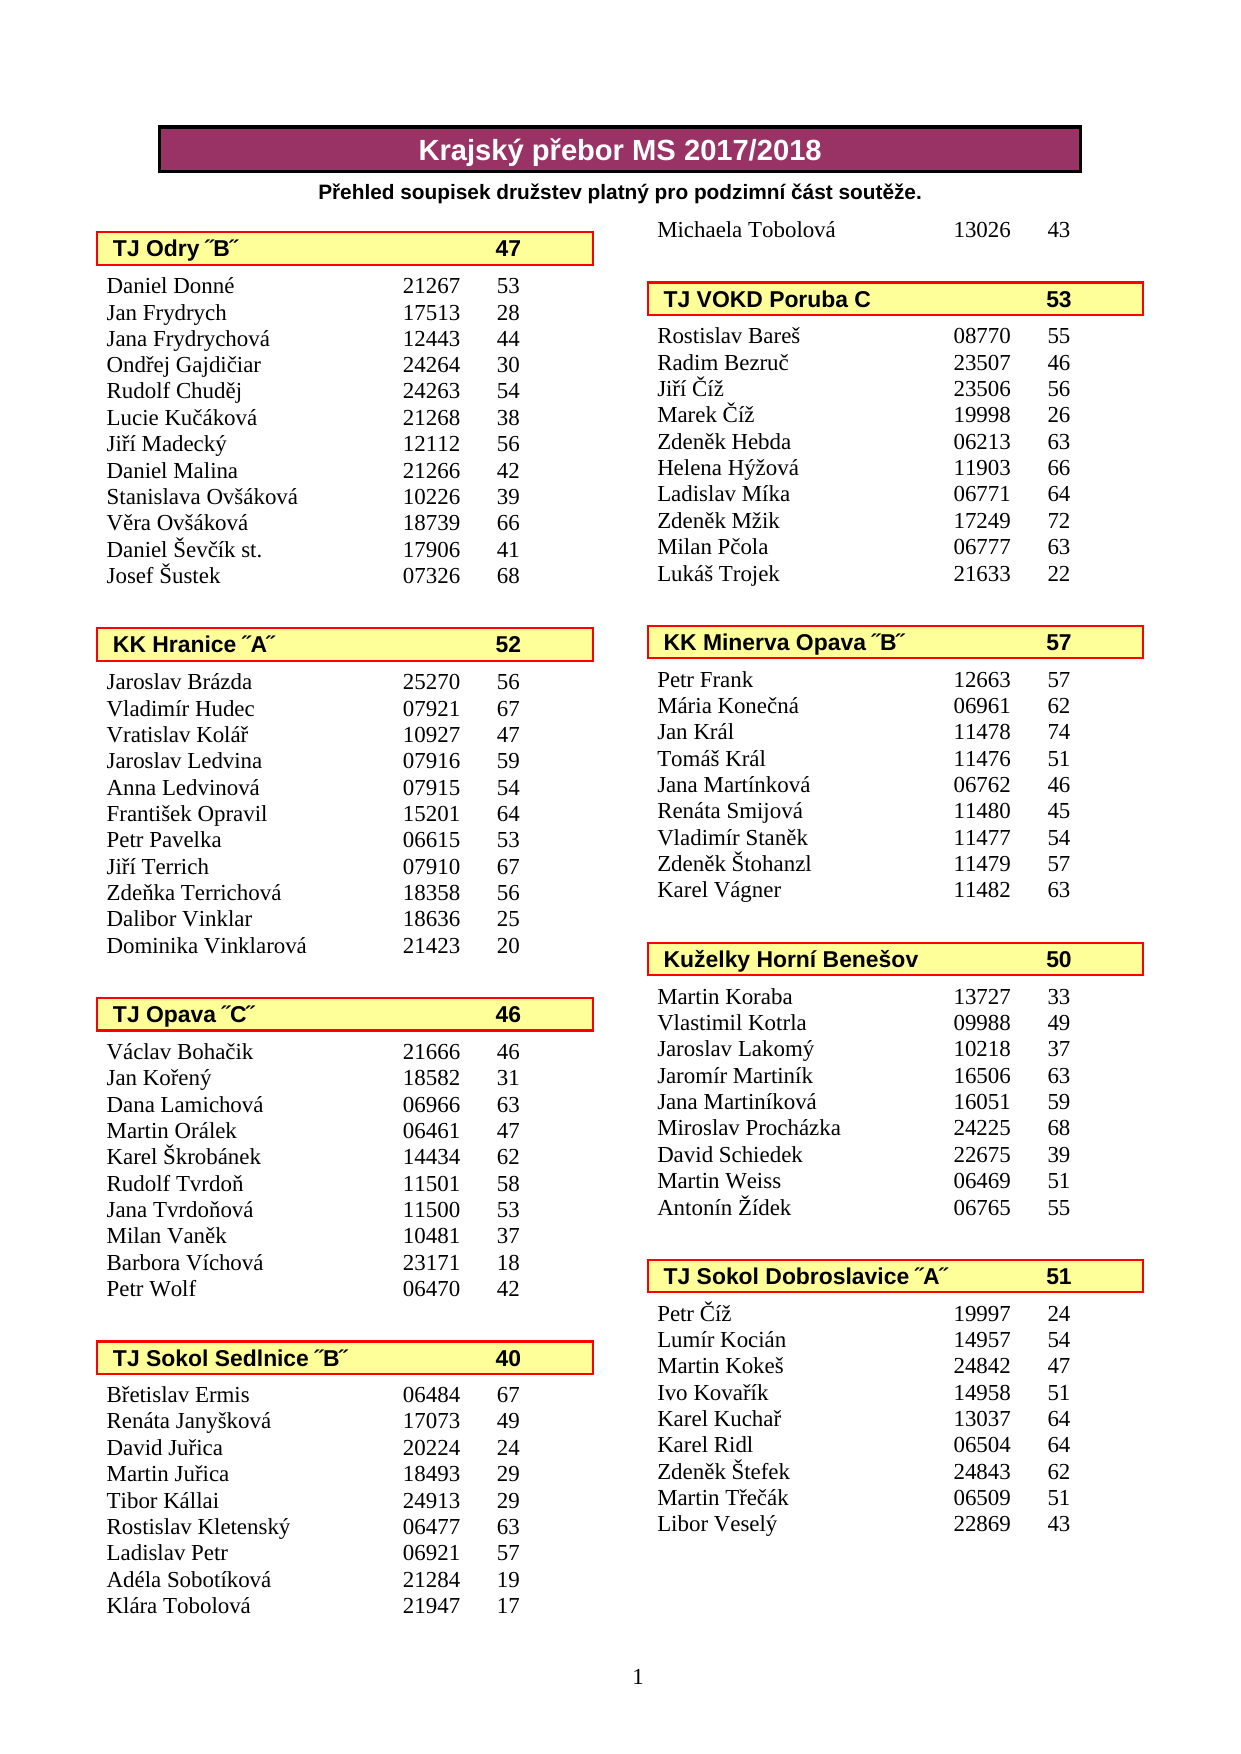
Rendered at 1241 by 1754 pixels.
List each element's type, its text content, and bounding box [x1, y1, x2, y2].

text Martin Juřica 18493 29 [106, 1460, 583, 1487]
text Josef Šustek 07326 68 [106, 562, 583, 588]
text Renáta Janyšková 17073 49 [106, 1408, 583, 1434]
text TJ VOKD Poruba C 53 [649, 284, 1142, 314]
text TJ Opava ˝C˝ 46 [98, 999, 592, 1029]
text Vladimír Staněk 11477 54 [657, 824, 1134, 850]
text Petr Frank 12663 57 [657, 666, 1134, 692]
text Karel Vágner 11482 63 [657, 877, 1134, 903]
text Rostislav Bareš 08770 55 [657, 322, 1134, 349]
text Zdeňka Terrichová 18358 56 [106, 879, 583, 905]
text František Opravil 15201 64 [106, 800, 583, 826]
text Mária Konečná 06961 62 [657, 692, 1134, 718]
text Jiří Madecký 12112 56 [106, 430, 583, 457]
text Rudolf Tvrdoň 11501 58 [106, 1170, 583, 1196]
text Zdeněk Hebda 06213 63 [657, 428, 1134, 454]
text Jaroslav Brázda 25270 56 [106, 668, 583, 694]
text KK Minerva Opava ˝B˝ 57 [649, 627, 1142, 657]
text Tomáš Král 11476 51 [657, 745, 1134, 771]
text Petr Wolf 06470 42 [106, 1275, 583, 1301]
text Zdeněk Štohanzl 11479 57 [657, 850, 1134, 877]
text Jiří Číž 23506 56 [657, 375, 1134, 401]
text Rostislav Kletenský 06477 63 [106, 1513, 583, 1539]
text Daniel Malina 21266 42 [106, 457, 583, 483]
text Dominika Vinklarová 21423 20 [106, 932, 583, 958]
text Jan Kořený 18582 31 [106, 1064, 583, 1091]
text Ivo Kovařík 14958 51 [657, 1379, 1134, 1405]
text Martin Třečák 06509 51 [657, 1484, 1134, 1511]
text Věra Ovšáková 18739 66 [106, 509, 583, 536]
text Renáta Smijová 11480 45 [657, 797, 1134, 824]
text Libor Veselý 22869 43 [657, 1511, 1134, 1537]
text TJ Sokol Sedlnice ˝B˝ 40 [98, 1343, 592, 1373]
text Martin Weiss 06469 51 [657, 1167, 1134, 1193]
text Lumír Kocián 14957 54 [657, 1326, 1134, 1352]
text Jiří Terrich 07910 67 [106, 853, 583, 879]
text Jana Martiníková 16051 59 [657, 1088, 1134, 1114]
text Antonín Žídek 06765 55 [657, 1193, 1134, 1220]
text Radim Bezruč 23507 46 [657, 349, 1134, 375]
text Lukáš Trojek 21633 22 [657, 559, 1134, 586]
text Vlastimil Kotrla 09988 49 [657, 1009, 1134, 1035]
text Daniel Donné 21267 53 [106, 272, 583, 298]
text Anna Ledvinová 07915 54 [106, 774, 583, 800]
text Martin Orálek 06461 47 [106, 1117, 583, 1143]
text Petr Číž 19997 24 [657, 1300, 1134, 1326]
text Tibor Kállai 24913 29 [106, 1487, 583, 1513]
text Jana Frydrychová 12443 44 [106, 325, 583, 351]
text Ladislav Míka 06771 64 [657, 481, 1134, 507]
text Jana Martínková 06762 46 [657, 771, 1134, 797]
text Přehled soupisek družstev platný pro podzimní část soutěže. [106, 180, 1134, 204]
text Adéla Sobotíková 21284 19 [106, 1566, 583, 1592]
text Helena Hýžová 11903 66 [657, 454, 1134, 481]
text Břetislav Ermis 06484 67 [106, 1381, 583, 1408]
text Jana Tvrdoňová 11500 53 [106, 1196, 583, 1222]
subtitle Krajský přebor MS 2017/2018 [161, 129, 1079, 170]
text Kuželky Horní Benešov 50 [649, 944, 1142, 974]
text TJ Sokol Dobroslavice ˝A˝ 51 [649, 1261, 1142, 1291]
text Dana Lamichová 06966 63 [106, 1091, 583, 1117]
text Ondřej Gajdičiar 24264 30 [106, 351, 583, 378]
text Martin Kokeš 24842 47 [657, 1352, 1134, 1379]
text Zdeněk Štefek 24843 62 [657, 1458, 1134, 1484]
text Zdeněk Mžik 17249 72 [657, 507, 1134, 533]
text Klára Tobolová 21947 17 [106, 1592, 583, 1618]
text Miroslav Procházka 24225 68 [657, 1114, 1134, 1141]
text David Juřica 20224 24 [106, 1434, 583, 1460]
text Barbora Víchová 23171 18 [106, 1249, 583, 1275]
text Karel Ridl 06504 64 [657, 1431, 1134, 1458]
text Michaela Tobolová 13026 43 [657, 216, 1134, 243]
text Václav Bohačik 21666 46 [106, 1038, 583, 1064]
text Daniel Ševčík st. 17906 41 [106, 536, 583, 562]
text Karel Škrobánek 14434 62 [106, 1143, 583, 1170]
text Jan Frydrych 17513 28 [106, 298, 583, 325]
text Milan Pčola 06777 63 [657, 533, 1134, 559]
text Rudolf Chuděj 24263 54 [106, 378, 583, 404]
text Marek Číž 19998 26 [657, 401, 1134, 428]
text Jaroslav Ledvina 07916 59 [106, 747, 583, 774]
text Jan Král 11478 74 [657, 718, 1134, 745]
text Milan Vaněk 10481 37 [106, 1222, 583, 1249]
text Petr Pavelka 06615 53 [106, 826, 583, 853]
text Vratislav Kolář 10927 47 [106, 721, 583, 747]
text Jaromír Martiník 16506 63 [657, 1062, 1134, 1088]
text TJ Odry ˝B˝ 47 [98, 233, 592, 264]
text Vladimír Hudec 07921 67 [106, 694, 583, 721]
text Karel Kuchař 13037 64 [657, 1405, 1134, 1431]
text Lucie Kučáková 21268 38 [106, 404, 583, 430]
text Jaroslav Lakomý 10218 37 [657, 1035, 1134, 1062]
text Dalibor Vinklar 18636 25 [106, 905, 583, 932]
text David Schiedek 22675 39 [657, 1141, 1134, 1167]
text KK Hranice ˝A˝ 52 [98, 629, 592, 660]
text Stanislava Ovšáková 10226 39 [106, 483, 583, 509]
text Ladislav Petr 06921 57 [106, 1539, 583, 1566]
text Martin Koraba 13727 33 [657, 983, 1134, 1009]
